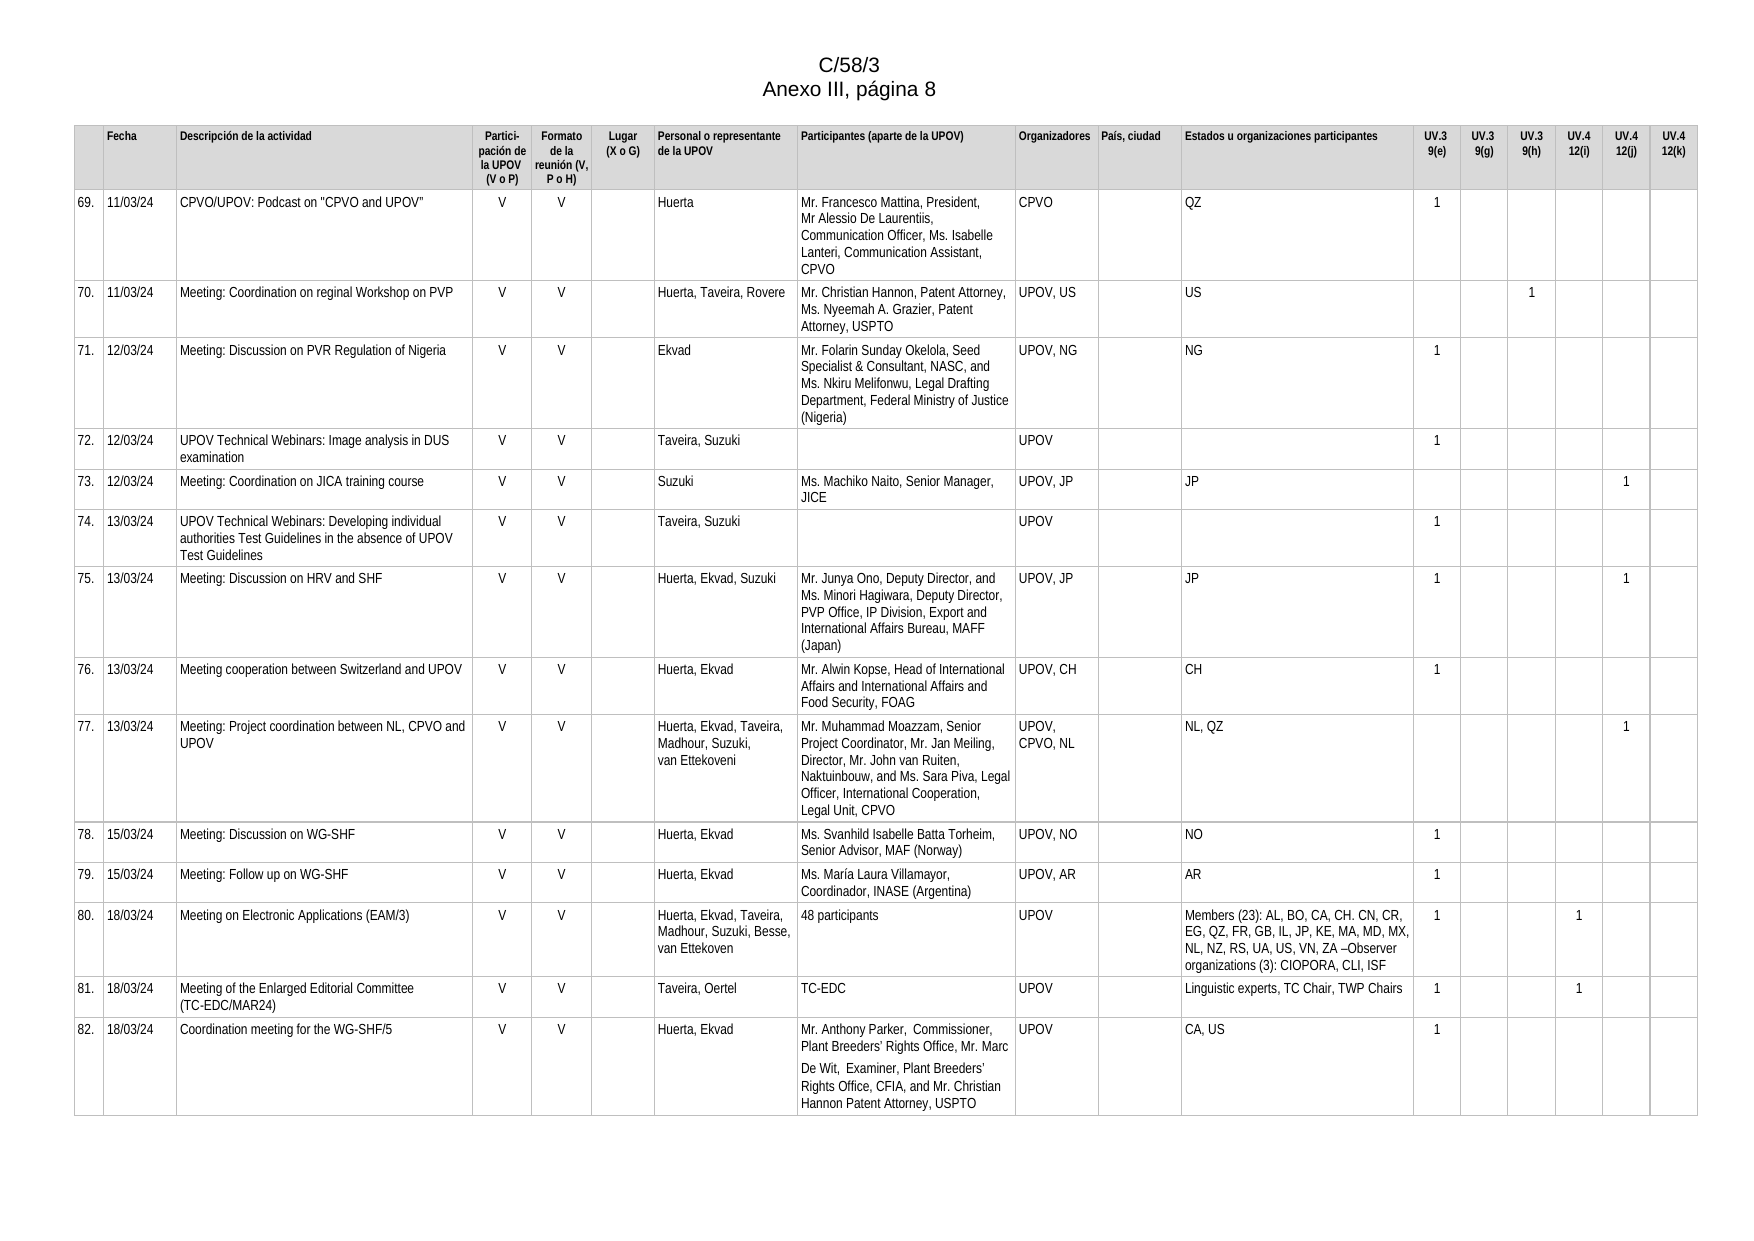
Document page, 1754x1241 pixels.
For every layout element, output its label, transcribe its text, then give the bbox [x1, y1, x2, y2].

table_cell [1099, 903, 1181, 976]
table_cell [75, 567, 103, 657]
table_cell V [473, 977, 531, 1017]
table_cell V [473, 863, 531, 902]
table_cell Meeting cooperation between Switzerland and UPOV [177, 658, 472, 714]
table_cell [1461, 190, 1507, 280]
table_cell 1 [1414, 338, 1460, 428]
table_cell Meeting of the Enlarged Editorial Committee (TC-EDC/MAR24) [177, 977, 472, 1017]
table_header País, ciudad [1099, 126, 1181, 189]
table_cell [1414, 470, 1460, 509]
table_cell CA, US [1182, 1018, 1413, 1114]
table_cell [1651, 429, 1697, 468]
table_cell V [532, 281, 591, 337]
table_header Personal o representante de la UPOV [655, 126, 797, 189]
table_cell [592, 190, 654, 280]
table_cell V [532, 567, 591, 657]
table_cell Huerta, Ekvad [655, 863, 797, 902]
table_cell [1099, 510, 1181, 566]
table_cell [1603, 977, 1649, 1017]
table_cell [1099, 190, 1181, 280]
table_cell 1 [1414, 190, 1460, 280]
table_cell [1461, 338, 1507, 428]
table_cell AR [1182, 863, 1413, 902]
table_cell UPOV Technical Webinars: Image analysis in DUS examination [177, 429, 472, 468]
table_cell [1461, 658, 1507, 714]
table_cell Mr. Christian Hannon, Patent Attorney, Ms. Nyeemah A. Grazier, Patent Attorney, USPTO [798, 281, 1015, 337]
table_cell 12/03/24 [104, 338, 176, 428]
table_cell [1651, 977, 1697, 1017]
table_cell Meeting: Coordination on reginal Workshop on PVP [177, 281, 472, 337]
table_cell UPOV [1016, 903, 1098, 976]
table_cell 11/03/24 [104, 190, 176, 280]
table_cell Huerta, Ekvad, Taveira, Madhour, Suzuki, van Ettekoveni [655, 715, 797, 821]
table_cell [1461, 903, 1507, 976]
table_cell [1508, 823, 1555, 862]
table_cell [1556, 1018, 1602, 1114]
table_cell [1414, 281, 1460, 337]
table_cell 18/03/24 [104, 903, 176, 976]
table_cell Taveira, Suzuki [655, 510, 797, 566]
table_cell [1603, 863, 1649, 902]
table_cell Meeting: Discussion on PVR Regulation of Nigeria [177, 338, 472, 428]
table_cell [592, 429, 654, 468]
table_cell V [473, 1018, 531, 1114]
table_cell [75, 863, 103, 902]
table_cell [75, 338, 103, 428]
table_cell [75, 429, 103, 468]
table_cell Mr. Folarin Sunday Okelola, Seed Specialist & Consultant, NASC, and Ms. Nkiru Melifonwu, Legal Drafting Department, Federal Ministry of Justice (Nigeria) [798, 338, 1015, 428]
table_cell [1556, 470, 1602, 509]
table_cell [1461, 510, 1507, 566]
table_cell UPOV, JP [1016, 567, 1098, 657]
table_cell Mr. Muhammad Moazzam, Senior Project Coordinator, Mr. Jan Meiling, Director, Mr. John van Ruiten, Naktuinbouw, and Ms. Sara Piva, Legal Officer, International Cooperation, Legal Unit, CPVO [798, 715, 1015, 821]
table_cell [1651, 190, 1697, 280]
table_cell [75, 977, 103, 1017]
table_cell 1 [1508, 281, 1555, 337]
table_cell [1099, 715, 1181, 821]
table_cell [1461, 567, 1507, 657]
table_cell [1603, 1018, 1649, 1114]
table_cell Ekvad [655, 338, 797, 428]
table_cell UPOV, CPVO, NL [1016, 715, 1098, 821]
table_cell JP [1182, 567, 1413, 657]
table_cell [1508, 510, 1555, 566]
table_cell [592, 658, 654, 714]
table_cell [1461, 715, 1507, 821]
table_cell [1099, 977, 1181, 1017]
table_cell 1 [1414, 1018, 1460, 1114]
table_cell [1556, 823, 1602, 862]
table_cell [1461, 281, 1507, 337]
table_cell [1508, 429, 1555, 468]
table_cell [75, 823, 103, 862]
table_cell [798, 510, 1015, 566]
table_cell Meeting: Follow up on WG-SHF [177, 863, 472, 902]
table_cell Meeting: Project coordination between NL, CPVO and UPOV [177, 715, 472, 821]
table_cell V [473, 715, 531, 821]
table_cell 1 [1414, 510, 1460, 566]
table_cell [1556, 510, 1602, 566]
table_cell 18/03/24 [104, 977, 176, 1017]
table_cell [592, 823, 654, 862]
table_cell Suzuki [655, 470, 797, 509]
table_cell [1651, 281, 1697, 337]
table_cell 1 [1414, 977, 1460, 1017]
table_header Fecha [104, 126, 176, 189]
table_cell Ms. María Laura Villamayor, Coordinador, INASE (Argentina) [798, 863, 1015, 902]
table_header [75, 126, 103, 189]
table_cell V [473, 429, 531, 468]
table_header UV.3 9(h) [1508, 126, 1555, 189]
table_cell 13/03/24 [104, 715, 176, 821]
table_cell [1508, 658, 1555, 714]
table_cell 15/03/24 [104, 863, 176, 902]
table_cell V [473, 823, 531, 862]
table_cell JP [1182, 470, 1413, 509]
table_cell Huerta, Taveira, Rovere [655, 281, 797, 337]
table_cell V [532, 863, 591, 902]
table_cell 13/03/24 [104, 658, 176, 714]
table_cell UPOV Technical Webinars: Developing individual authorities Test Guidelines in the absence of UPOV Test Guidelines [177, 510, 472, 566]
table_cell Coordination meeting for the WG-SHF/5 [177, 1018, 472, 1114]
table_cell V [473, 658, 531, 714]
table_cell [1603, 190, 1649, 280]
table_cell Taveira, Suzuki [655, 429, 797, 468]
table_cell Members (23): AL, BO, CA, CH. CN, CR, EG, QZ, FR, GB, IL, JP, KE, MA, MD, MX, NL, NZ, RS, UA, US, VN, ZA –Observer organizations (3): CIOPORA, CLI, ISF [1182, 903, 1413, 976]
table_cell [1099, 863, 1181, 902]
table_cell UPOV, CH [1016, 658, 1098, 714]
table_cell [75, 190, 103, 280]
table_header Partici-pación de la UPOV (V o P) [473, 126, 531, 189]
table_cell [1508, 977, 1555, 1017]
table_cell [1099, 1018, 1181, 1114]
table_cell [1651, 1018, 1697, 1114]
table_cell 1 [1414, 823, 1460, 862]
table_cell [592, 977, 654, 1017]
table_cell Mr. Alwin Kopse, Head of International Affairs and International Affairs and Food Security, FOAG [798, 658, 1015, 714]
table_cell Huerta, Ekvad [655, 658, 797, 714]
table_cell [1556, 567, 1602, 657]
table_cell [592, 567, 654, 657]
table_cell [1603, 510, 1649, 566]
table_cell Meeting on Electronic Applications (EAM/3) [177, 903, 472, 976]
table_cell Mr. Francesco Mattina, President, Mr Alessio De Laurentiis, Communication Officer, Ms. Isabelle Lanteri, Communication Assistant, CPVO [798, 190, 1015, 280]
table_cell V [532, 190, 591, 280]
table_cell Ms. Svanhild Isabelle Batta Torheim, Senior Advisor, MAF (Norway) [798, 823, 1015, 862]
table_cell 1 [1414, 903, 1460, 976]
table_cell [1651, 470, 1697, 509]
table_header UV.4 12(i) [1556, 126, 1602, 189]
table_cell [1603, 658, 1649, 714]
table_cell V [532, 977, 591, 1017]
table_header Estados u organizaciones participantes [1182, 126, 1413, 189]
table_cell Meeting: Discussion on WG-SHF [177, 823, 472, 862]
table_cell [1508, 470, 1555, 509]
table_cell [75, 510, 103, 566]
table_cell [592, 715, 654, 821]
table_header UV.3 9(g) [1461, 126, 1507, 189]
table_cell UPOV [1016, 429, 1098, 468]
table_cell [1651, 510, 1697, 566]
table_cell 12/03/24 [104, 470, 176, 509]
table_cell [75, 1018, 103, 1114]
table_cell [1556, 281, 1602, 337]
table_cell [1099, 338, 1181, 428]
table_cell [1508, 567, 1555, 657]
table_cell CPVO/UPOV: Podcast on "CPVO and UPOV” [177, 190, 472, 280]
table_cell [1099, 567, 1181, 657]
table_cell [1603, 338, 1649, 428]
table_cell [1556, 715, 1602, 821]
table_cell UPOV, NO [1016, 823, 1098, 862]
table_cell 48 participants [798, 903, 1015, 976]
table_cell V [532, 823, 591, 862]
table_cell Huerta, Ekvad, Taveira, Madhour, Suzuki, Besse, van Ettekoven [655, 903, 797, 976]
table_cell [1182, 510, 1413, 566]
table_cell 1 [1414, 567, 1460, 657]
table_cell V [473, 470, 531, 509]
table_cell UPOV, NG [1016, 338, 1098, 428]
table_cell 12/03/24 [104, 429, 176, 468]
table_cell NG [1182, 338, 1413, 428]
table_header UV.4 12(k) [1651, 126, 1697, 189]
table_cell UPOV, AR [1016, 863, 1098, 902]
table_header Formato de la reunión (V, P o H) [532, 126, 591, 189]
table_cell [1603, 823, 1649, 862]
table_cell Huerta, Ekvad [655, 1018, 797, 1114]
table_cell [592, 281, 654, 337]
table_cell [1508, 715, 1555, 821]
table_cell QZ [1182, 190, 1413, 280]
table_cell 1 [1603, 715, 1649, 821]
table_cell [1556, 338, 1602, 428]
table_cell [1556, 658, 1602, 714]
table_cell UPOV, JP [1016, 470, 1098, 509]
table_header Descripción de la actividad [177, 126, 472, 189]
table_cell 1 [1603, 470, 1649, 509]
table_cell [592, 903, 654, 976]
table_cell [1461, 977, 1507, 1017]
table_cell [1461, 429, 1507, 468]
table_cell [592, 863, 654, 902]
table_cell TC-EDC [798, 977, 1015, 1017]
table_cell 15/03/24 [104, 823, 176, 862]
table_cell 1 [1414, 863, 1460, 902]
table_cell 1 [1414, 658, 1460, 714]
table_cell [1508, 190, 1555, 280]
table_cell [1651, 903, 1697, 976]
table_cell NL, QZ [1182, 715, 1413, 821]
table_cell Meeting: Discussion on HRV and SHF [177, 567, 472, 657]
table_cell V [532, 510, 591, 566]
table_cell [1099, 658, 1181, 714]
table_cell [1651, 338, 1697, 428]
table_cell [1414, 715, 1460, 821]
table_cell CPVO [1016, 190, 1098, 280]
table_header Lugar (X o G) [592, 126, 654, 189]
table_header Participantes (aparte de la UPOV) [798, 126, 1015, 189]
table_cell NO [1182, 823, 1413, 862]
table_cell 1 [1556, 977, 1602, 1017]
table_cell Taveira, Oertel [655, 977, 797, 1017]
table_cell Huerta, Ekvad, Suzuki [655, 567, 797, 657]
table_cell Huerta [655, 190, 797, 280]
table_cell [75, 470, 103, 509]
table_cell [1099, 823, 1181, 862]
table_cell [75, 658, 103, 714]
table_cell [592, 470, 654, 509]
table_cell Huerta, Ekvad [655, 823, 797, 862]
table_cell V [473, 338, 531, 428]
table_cell [1461, 823, 1507, 862]
table_cell V [532, 658, 591, 714]
table_cell 1 [1556, 903, 1602, 976]
table_header Organizadores [1016, 126, 1098, 189]
table_cell V [532, 715, 591, 821]
table_cell [1651, 658, 1697, 714]
table_cell [1182, 429, 1413, 468]
table_cell 13/03/24 [104, 567, 176, 657]
table_cell [1651, 863, 1697, 902]
table_cell [592, 1018, 654, 1114]
table_cell [1508, 903, 1555, 976]
table_cell V [473, 510, 531, 566]
table_cell 18/03/24 [104, 1018, 176, 1114]
table_cell 11/03/24 [104, 281, 176, 337]
table_cell [1556, 190, 1602, 280]
table_cell [1603, 903, 1649, 976]
table_cell [1651, 567, 1697, 657]
table_cell [1461, 1018, 1507, 1114]
table_cell V [473, 190, 531, 280]
table_cell V [532, 903, 591, 976]
table_cell [1603, 429, 1649, 468]
table_header UV.4 12(j) [1603, 126, 1649, 189]
table_cell UPOV [1016, 1018, 1098, 1114]
table_cell [1099, 281, 1181, 337]
table_cell [1461, 470, 1507, 509]
table_cell Ms. Machiko Naito, Senior Manager, JICE [798, 470, 1015, 509]
table_cell V [473, 903, 531, 976]
table_cell [1099, 470, 1181, 509]
table_cell [1508, 1018, 1555, 1114]
table_cell US [1182, 281, 1413, 337]
table_cell [75, 281, 103, 337]
table_cell [1603, 281, 1649, 337]
table_cell Mr. Anthony Parker, Commissioner, Plant Breeders’ Rights Office, Mr. Marc De Wit, Examiner, Plant Breeders’ Rights Office, CFIA, and Mr. Christian Hannon Patent Attorney, USPTO [798, 1018, 1015, 1114]
table_header UV.3 9(e) [1414, 126, 1460, 189]
table_cell [1508, 338, 1555, 428]
table_cell CH [1182, 658, 1413, 714]
table_cell V [473, 567, 531, 657]
table_cell UPOV [1016, 510, 1098, 566]
table_cell V [532, 470, 591, 509]
table_cell [592, 510, 654, 566]
table_cell UPOV [1016, 977, 1098, 1017]
table_cell Meeting: Coordination on JICA training course [177, 470, 472, 509]
table_cell [592, 338, 654, 428]
table_cell V [532, 338, 591, 428]
table_cell 1 [1414, 429, 1460, 468]
table_cell [1556, 863, 1602, 902]
table_cell [1556, 429, 1602, 468]
table_cell [1651, 823, 1697, 862]
table_cell V [532, 429, 591, 468]
table_cell [1461, 863, 1507, 902]
table_cell [1508, 863, 1555, 902]
table_cell [75, 715, 103, 821]
table_cell Mr. Junya Ono, Deputy Director, and Ms. Minori Hagiwara, Deputy Director, PVP Office, IP Division, Export and International Affairs Bureau, MAFF (Japan) [798, 567, 1015, 657]
table_cell 1 [1603, 567, 1649, 657]
table_cell V [473, 281, 531, 337]
table_cell V [532, 1018, 591, 1114]
table_cell [75, 903, 103, 976]
table_cell UPOV, US [1016, 281, 1098, 337]
table_cell [798, 429, 1015, 468]
table_cell [1651, 715, 1697, 821]
table_cell 13/03/24 [104, 510, 176, 566]
table_cell [1099, 429, 1181, 468]
table_cell Linguistic experts, TC Chair, TWP Chairs [1182, 977, 1413, 1017]
